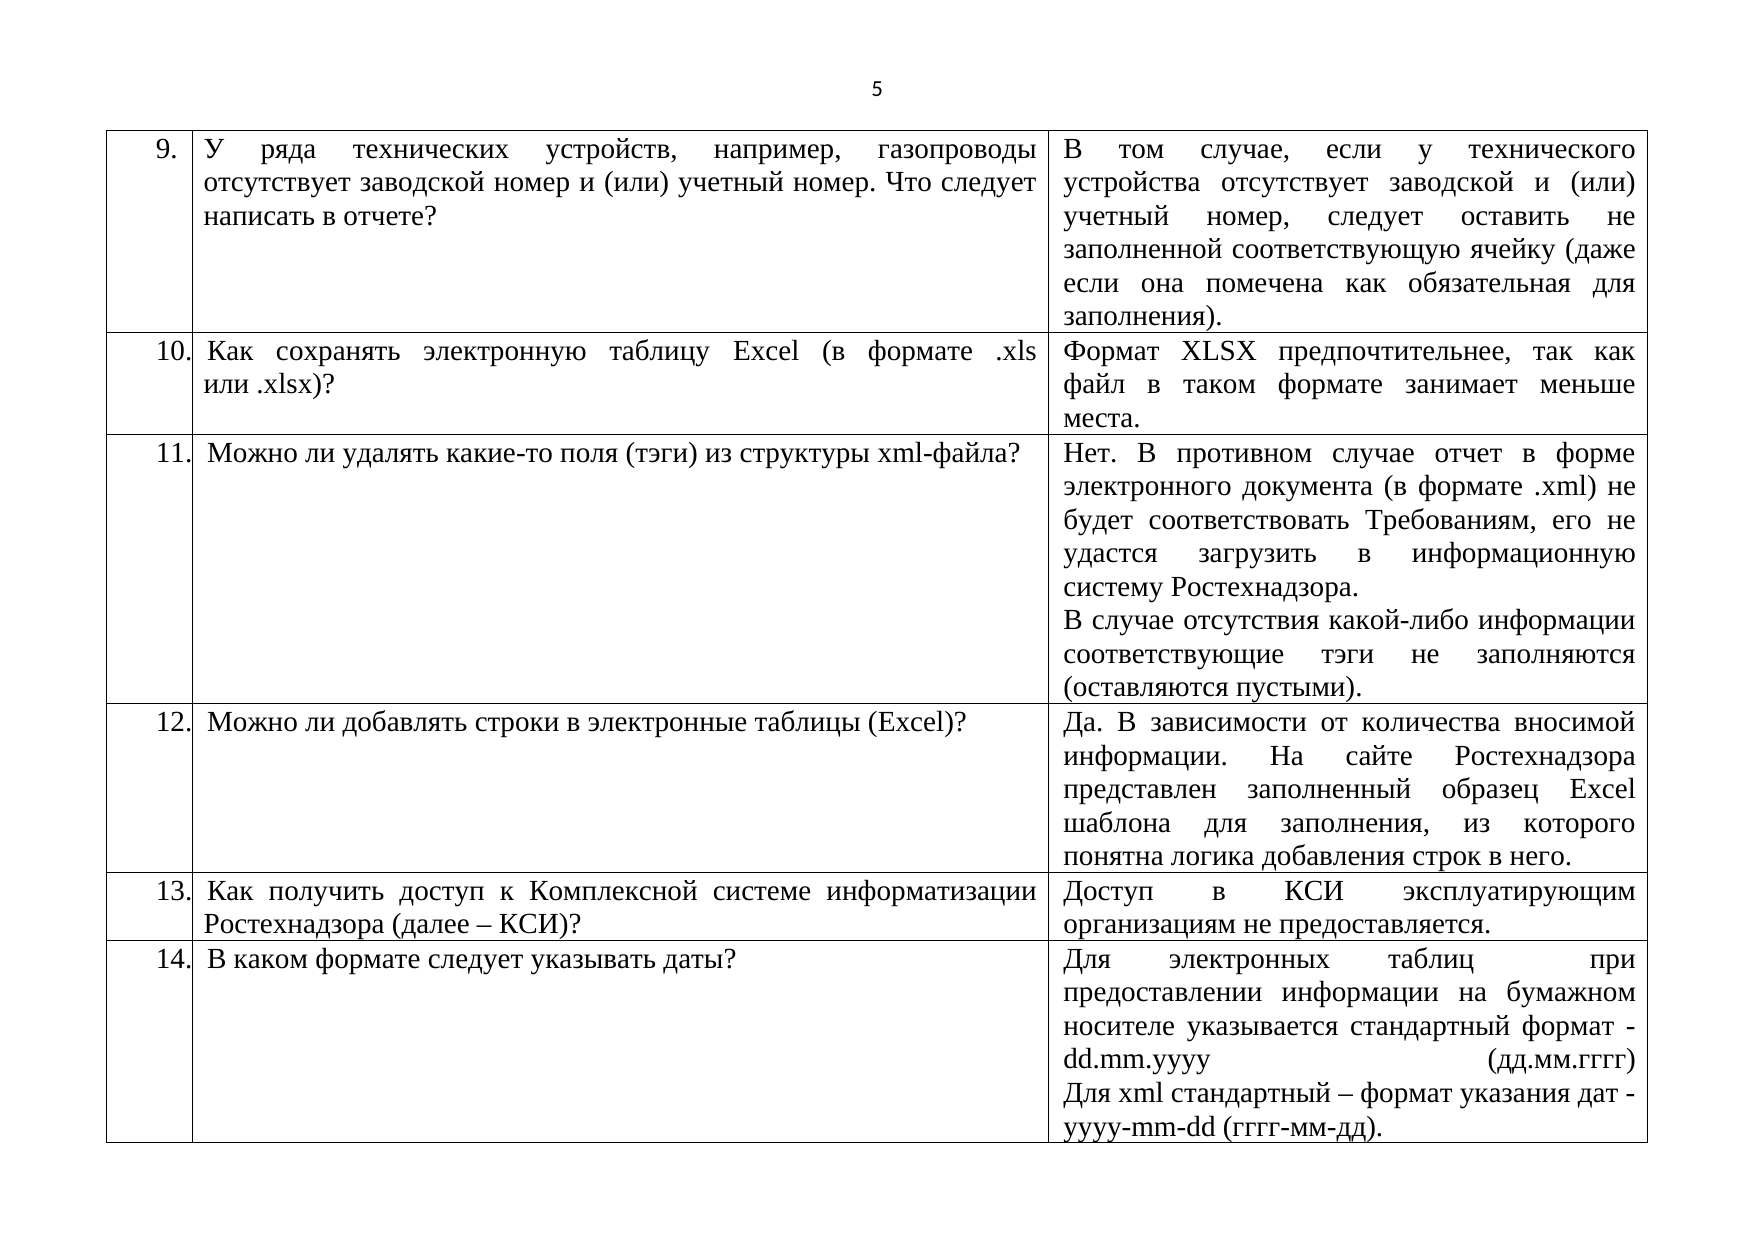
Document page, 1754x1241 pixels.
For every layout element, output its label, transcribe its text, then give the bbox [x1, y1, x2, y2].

table_cell Для электронных таблиц при предоставлении информации на бумажном носителе указывается стандартный формат - dd.mm.yyyy (дд.мм.гггг) Для xml стандартный – формат указания дат - yyyy-mm-dd (гггг-мм-дд). [1049, 941, 1647, 1142]
table_cell [107, 941, 192, 1142]
table_cell В том случае, если у технического устройства отсутствует заводской и (или) учетный номер, следует оставить не заполненной соответствующую ячейку (даже если она помечена как обязательная для заполнения). [1049, 131, 1647, 332]
table_cell [107, 435, 192, 703]
table_cell [107, 131, 192, 332]
table_cell [107, 333, 192, 434]
table_cell [107, 704, 192, 872]
table_cell Доступ в КСИ эксплуатирующим организациям не предоставляется. [1049, 873, 1647, 940]
table_cell Да. В зависимости от количества вносимой информации. На сайте Ростехнадзора представлен заполненный образец Excel шаблона для заполнения, из которого понятна логика добавления строк в него. [1049, 704, 1647, 872]
table_cell Можно ли добавлять строки в электронные таблицы (Excel)? [193, 704, 1048, 872]
table_cell [107, 873, 192, 940]
table_cell У ряда технических устройств, например, газопроводы отсутствует заводской номер и (или) учетный номер. Что следует написать в отчете? [193, 131, 1048, 332]
table_cell В каком формате следует указывать даты? [193, 941, 1048, 1142]
table_cell Как получить доступ к Комплексной системе информатизации Ростехнадзора (далее – КСИ)? [193, 873, 1048, 940]
table_cell Можно ли удалять какие-то поля (тэги) из структуры xml-файла? [193, 435, 1048, 703]
table_cell Формат XLSX предпочтительнее, так как файл в таком формате занимает меньше места. [1049, 333, 1647, 434]
table_cell Как сохранять электронную таблицу Excel (в формате .xls или .xlsx)? [193, 333, 1048, 434]
table_cell Нет. В противном случае отчет в форме электронного документа (в формате .xml) не будет соответствовать Требованиям, его не удастся загрузить в информационную систему Ростехнадзора. В случае отсутствия какой-либо информации соответствующие тэги не заполняются (оставляются пустыми). [1049, 435, 1647, 703]
